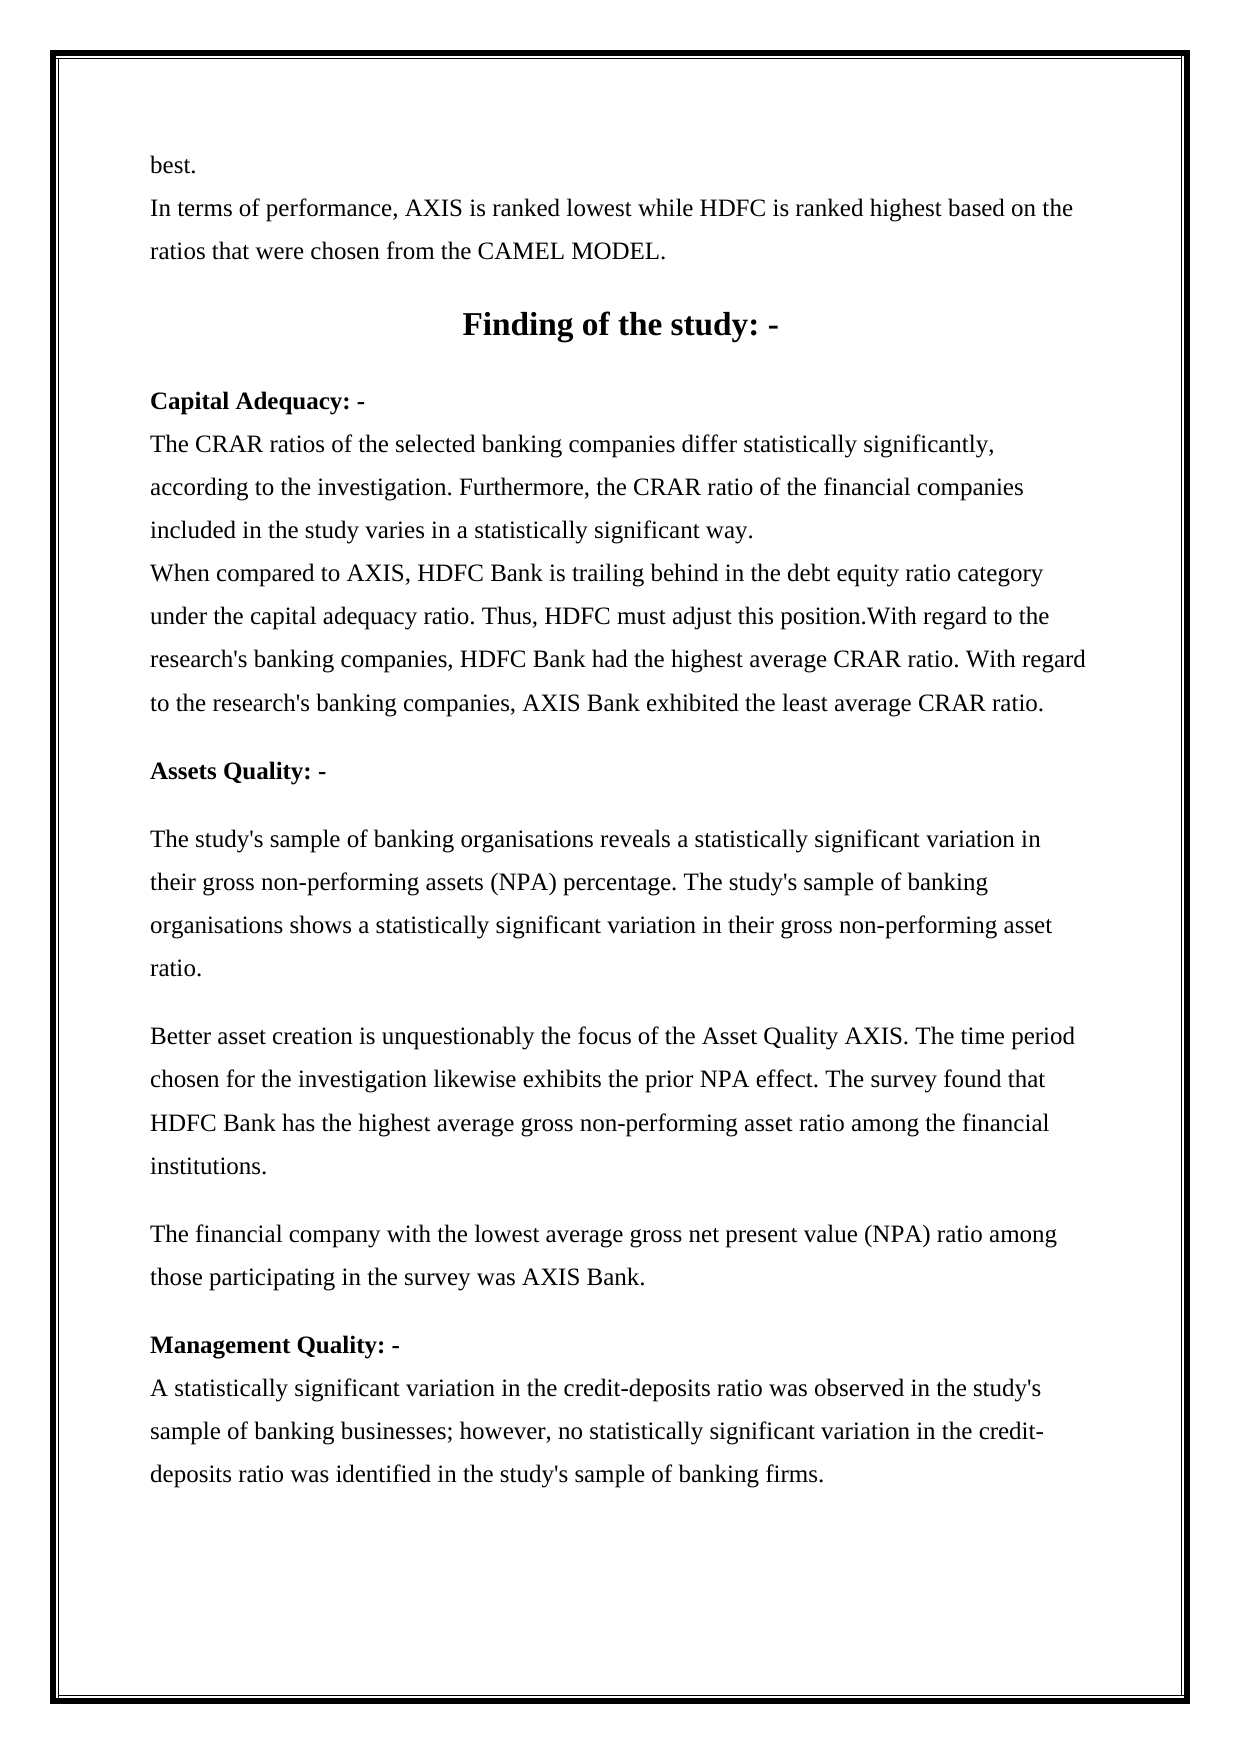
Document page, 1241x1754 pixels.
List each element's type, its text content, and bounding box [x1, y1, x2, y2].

text Assets Quality: - [150, 756, 1090, 784]
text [150, 150, 1090, 265]
text Better asset creation is unquestionably the focus of the Asset Quality AXIS. The time period chosen for the investigation likewise exhibits the prior NPA effect. The survey found that HDFC Bank has the highest average gross non-performing asset ratio among the financial institutions. [150, 1021, 1090, 1179]
subtitle Finding of the study: - [172, 304, 1069, 343]
text When compared to AXIS, HDFC Bank is trailing behind in the debt equity ratio category under the capital adequacy ratio. Thus, HDFC must adjust this position.With regard to the research's banking companies, HDFC Bank had the highest average CRAR ratio. With regard to the research's banking companies, AXIS Bank exhibited the least average CRAR ratio. [150, 558, 1090, 716]
text Capital Adequacy: - [150, 386, 1090, 414]
text The study's sample of banking organisations reveals a statistically significant variation in their gross non-performing assets (NPA) percentage. The study's sample of banking organisations shows a statistically significant variation in their gross non-performing asset ratio. [150, 824, 1090, 982]
text The financial company with the lowest average gross net present value (NPA) ratio among those participating in the survey was AXIS Bank. [150, 1219, 1090, 1291]
text Management Quality: - [150, 1330, 1090, 1359]
text The CRAR ratios of the selected banking companies differ statistically significantly, according to the investigation. Furthermore, the CRAR ratio of the financial companies included in the study varies in a statistically significant way. [150, 429, 1090, 544]
text A statistically significant variation in the credit-deposits ratio was observed in the study's sample of banking businesses; however, no statistically significant variation in the credit-deposits ratio was identified in the study's sample of banking firms. [150, 1373, 1090, 1488]
